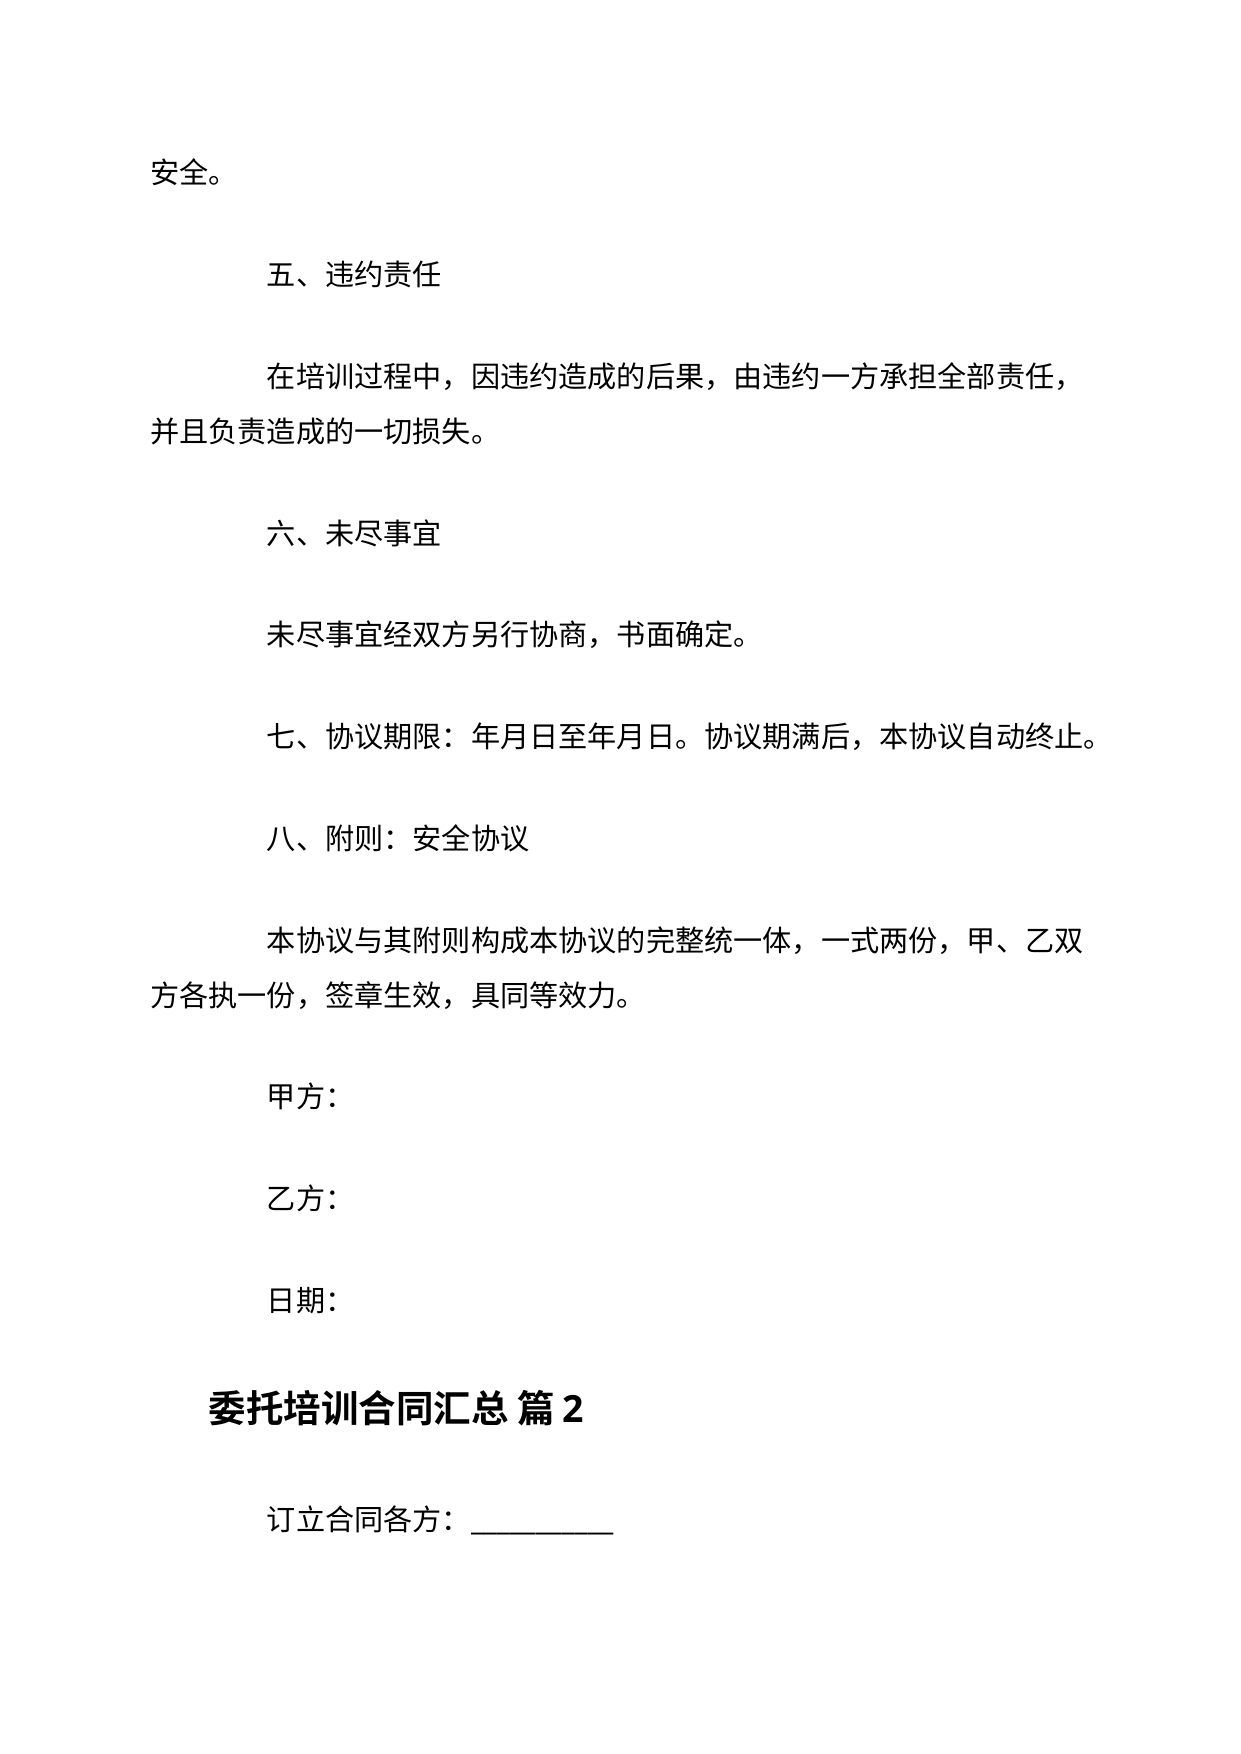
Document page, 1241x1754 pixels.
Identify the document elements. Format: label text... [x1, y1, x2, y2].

text 在培训过程中，因违约造成的后果，由违约一方承担全部责任，并且负责造成的一切损失。 [150, 353, 1090, 451]
text 五、违约责任 [150, 252, 1090, 294]
text 订立合同各方：___________ [150, 1497, 1090, 1539]
text 委托培训合同汇总 篇2 [150, 1379, 1090, 1434]
text 未尽事宜经双方另行协商，书面确定。 [150, 612, 1090, 654]
text 甲方： [150, 1074, 1090, 1116]
text 七、协议期限：年月日至年月日。协议期满后，本协议自动终止。 [150, 714, 1090, 756]
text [150, 150, 1090, 192]
text 八、附则：安全协议 [150, 816, 1090, 858]
text 日期： [150, 1277, 1090, 1320]
text 本协议与其附则构成本协议的完整统一体，一式两份，甲、乙双方各执一份，签章生效，具同等效力。 [150, 917, 1090, 1014]
text 乙方： [150, 1176, 1090, 1218]
text 六、未尽事宜 [150, 510, 1090, 552]
